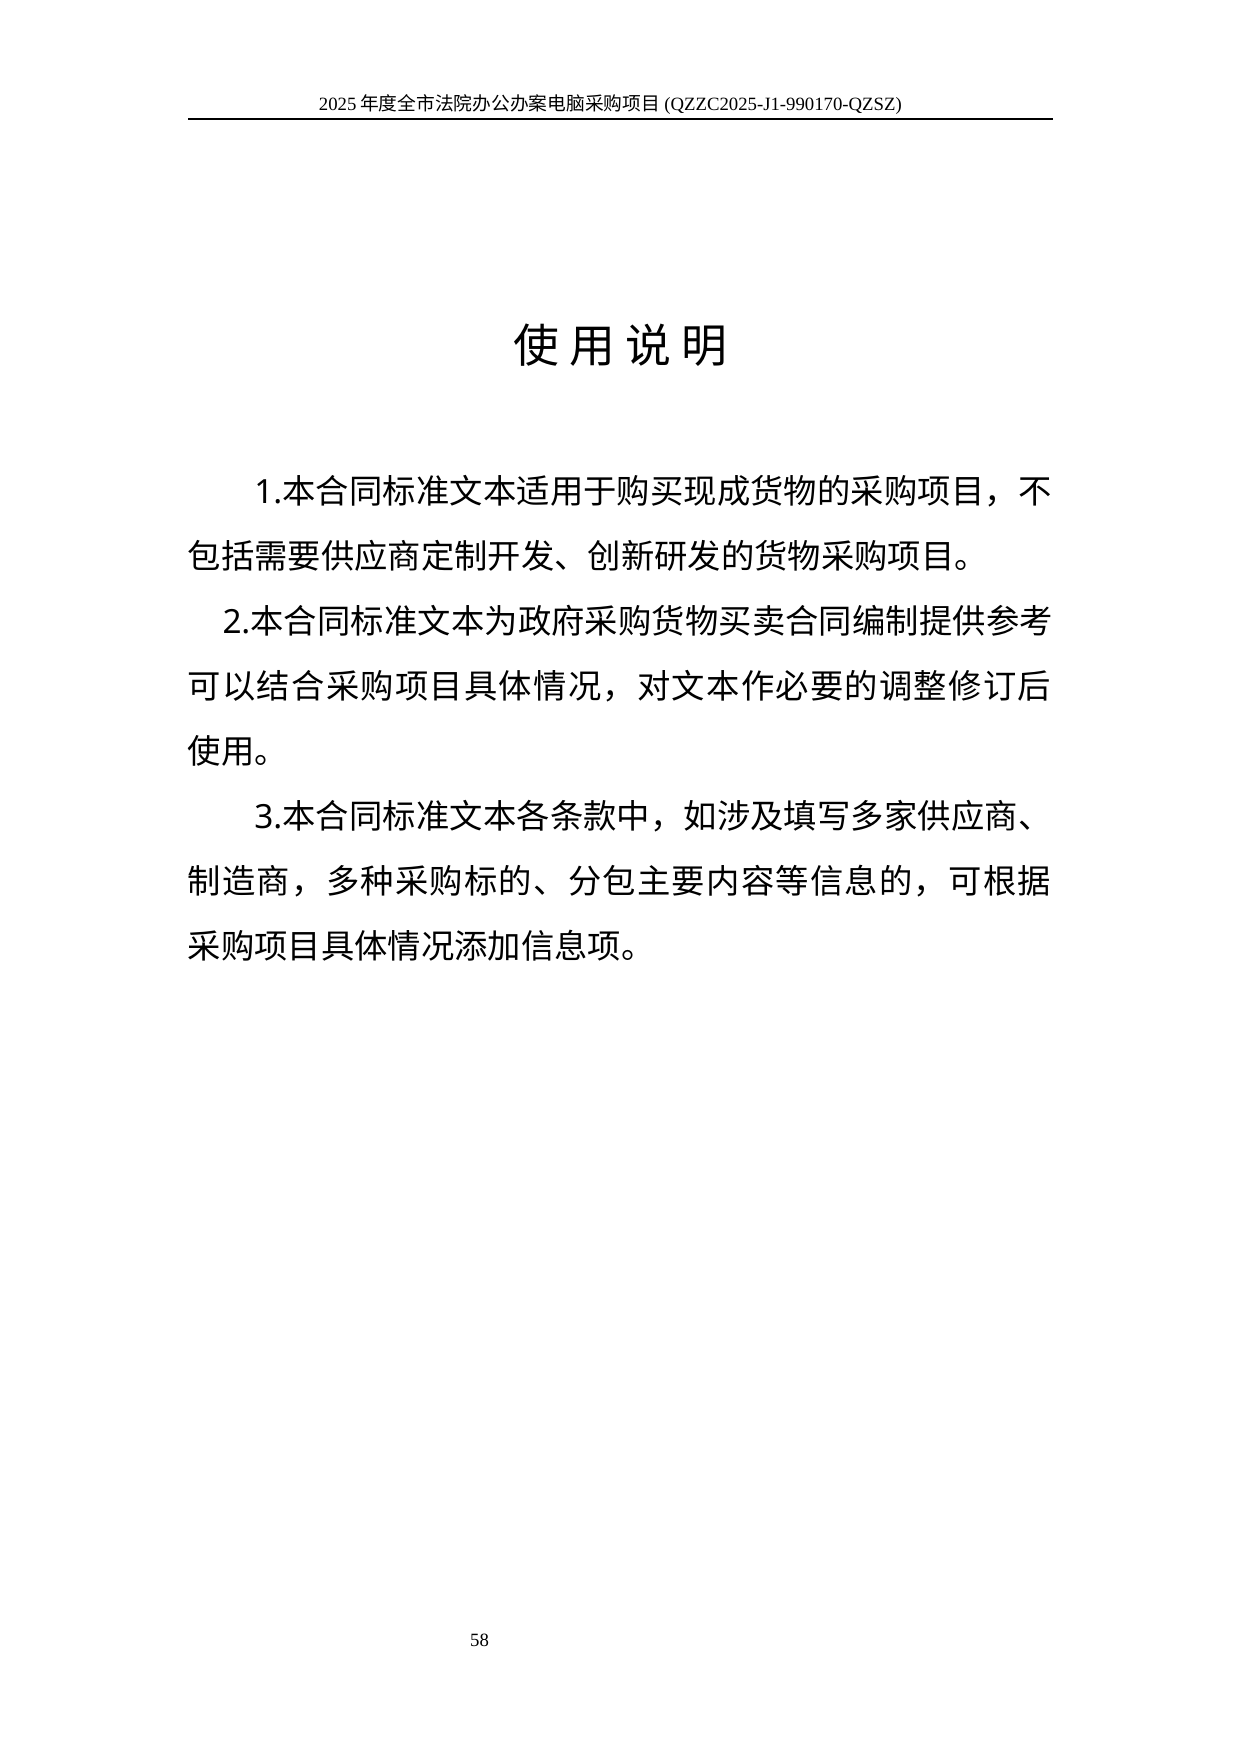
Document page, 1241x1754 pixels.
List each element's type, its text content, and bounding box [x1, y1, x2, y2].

text 2.本合同标准文本为政府采购货物买卖合同编制提供参考，可以结合采购项目具体情况，对文本作必要的调整修订后使用。 [187, 586, 1053, 781]
text 使 用 说 明 [187, 294, 1053, 391]
text 1.本合同标准文本适用于购买现成货物的采购项目，不包括需要供应商定制开发、创新研发的货物采购项目。 [187, 456, 1053, 586]
text 3.本合同标准文本各条款中，如涉及填写多家供应商、制造商，多种采购标的、分包主要内容等信息的，可根据采购项目具体情况添加信息项。 [187, 781, 1053, 976]
